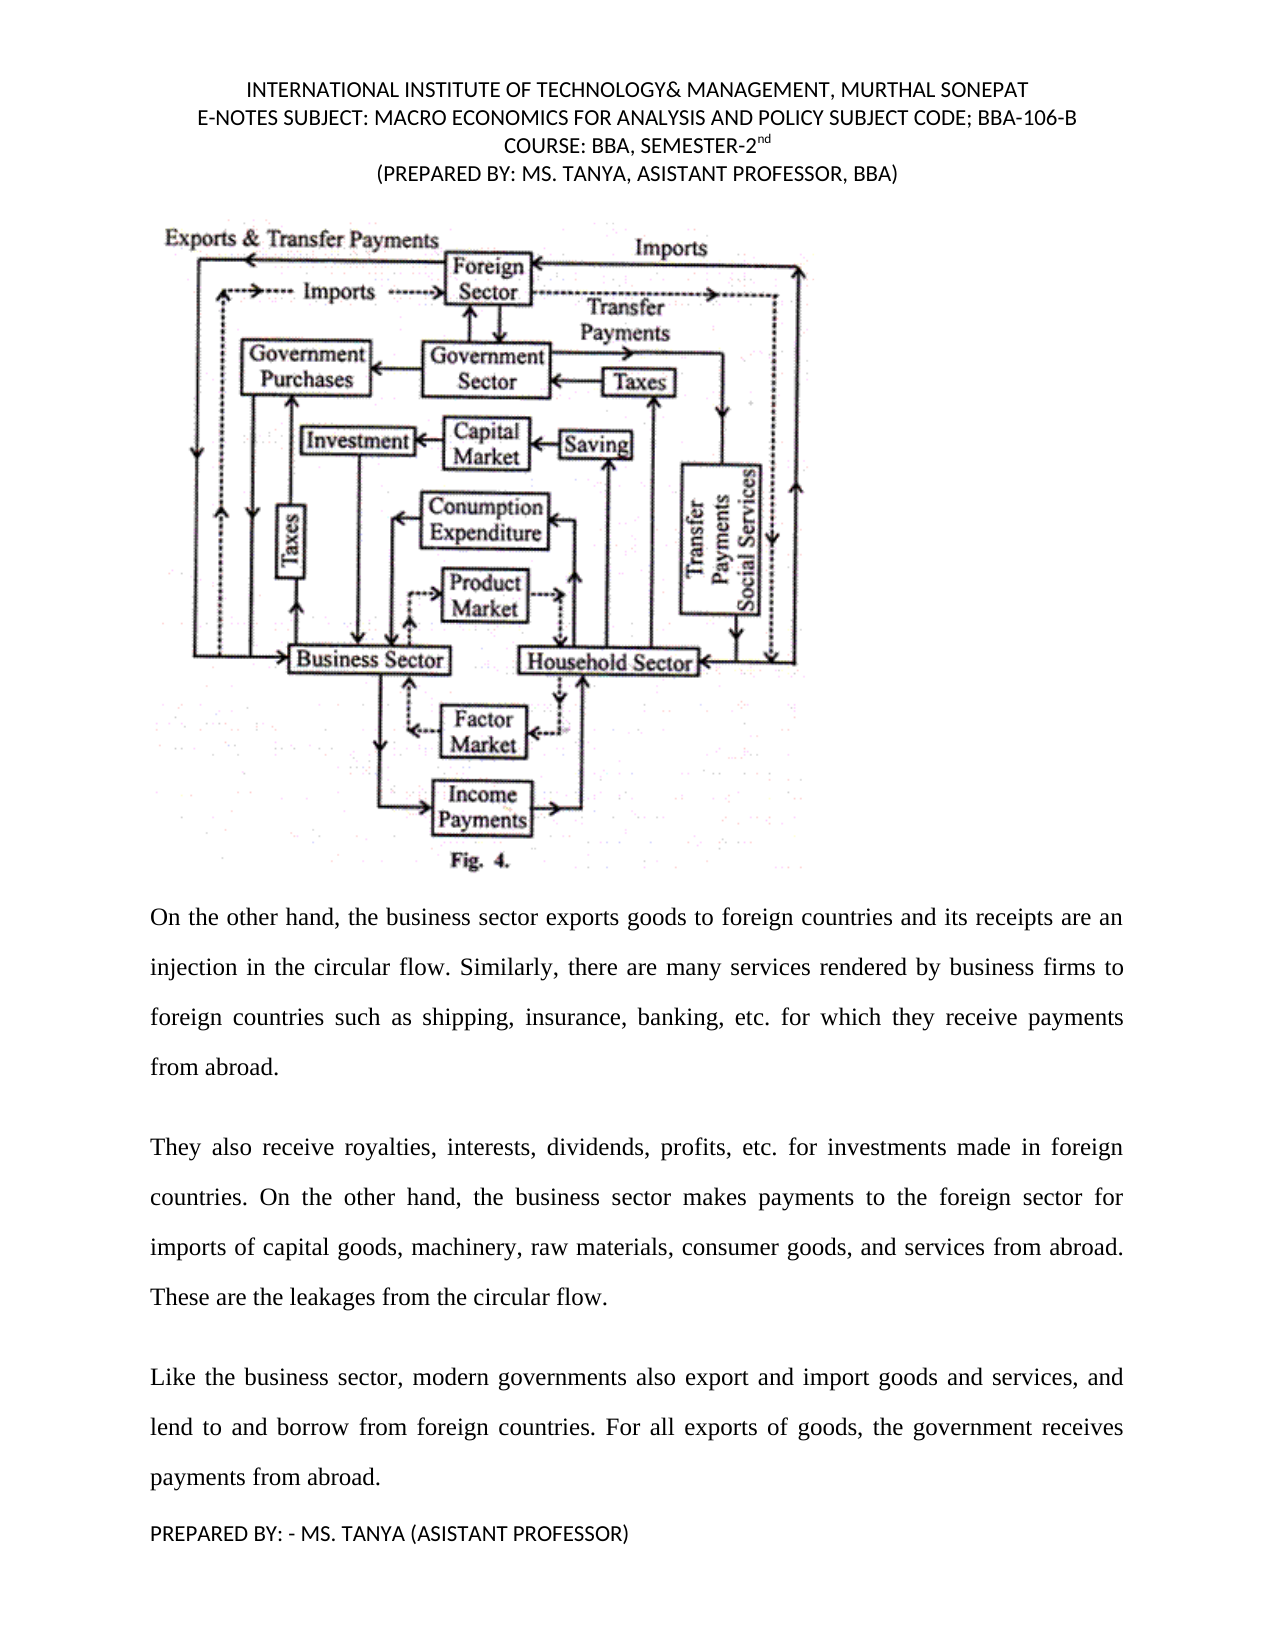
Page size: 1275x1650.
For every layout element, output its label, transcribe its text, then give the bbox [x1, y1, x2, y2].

text On the other hand, the business sector exports goods to foreign countries and its receipts are an injection in the circular flow. Similarly, there are many services rendered by business firms to foreign countries such as shipping, insurance, banking, etc. for which they receive payments from abroad. [150, 881, 1125, 1081]
text They also receive royalties, interests, dividends, profits, etc. for investments made in foreign countries. On the other hand, the business sector makes payments to the foreign sector for imports of capital goods, machinery, raw materials, consumer goods, and services from abroad. These are the leakages from the circular flow. [150, 1111, 1125, 1311]
picture [150, 215, 816, 881]
text Like the business sector, modern governments also export and import goods and services, and lend to and borrow from foreign countries. For all exports of goods, the government receives payments from abroad. [150, 1341, 1125, 1491]
